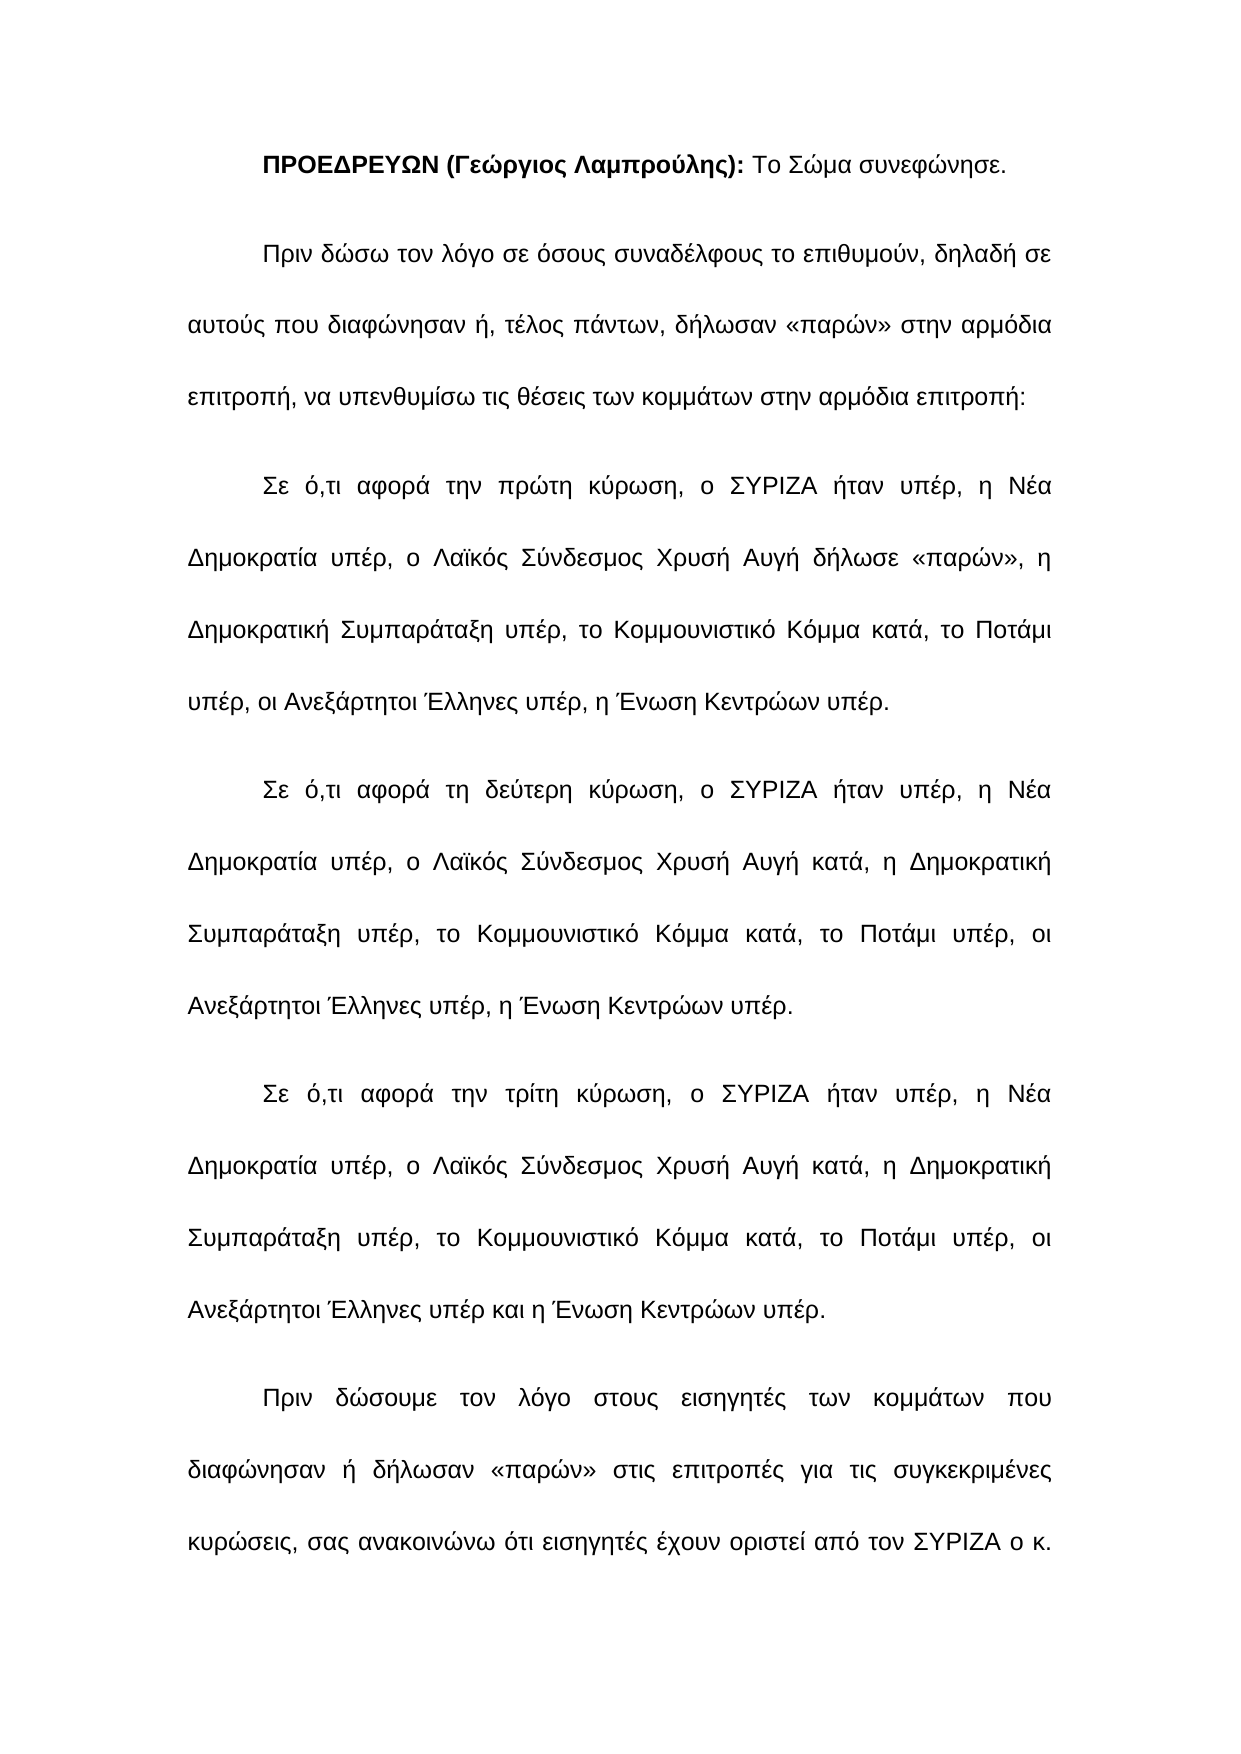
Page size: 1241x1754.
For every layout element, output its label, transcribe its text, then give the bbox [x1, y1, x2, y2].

text Σε ό,τι αφορά την τρίτη κύρωση, ο ΣΥΡΙΖΑ ήταν υπέρ, η Νέα Δημοκρατία υπέρ, ο Λαϊκός Σύνδεσμος Χρυσή Αυγή κατά, η Δημοκρατική Συμπαράταξη υπέρ, το Κομμουνιστικό Κόμμα κατά, το Ποτάμι υπέρ, οι Ανεξάρτητοι Έλληνες υπέρ και η Ένωση Κεντρώων υπέρ. [187, 1079, 1053, 1323]
text Πριν δώσω τον λόγο σε όσους συναδέλφους το επιθυμούν, δηλαδή σε αυτούς που διαφώνησαν ή, τέλος πάντων, δήλωσαν «παρών» στην αρμόδια επιτροπή, να υπενθυμίσω τις θέσεις των κομμάτων στην αρμόδια επιτροπή: [187, 238, 1053, 411]
text Σε ό,τι αφορά τη δεύτερη κύρωση, ο ΣΥΡΙΖΑ ήταν υπέρ, η Νέα Δημοκρατία υπέρ, ο Λαϊκός Σύνδεσμος Χρυσή Αυγή κατά, η Δημοκρατική Συμπαράταξη υπέρ, το Κομμουνιστικό Κόμμα κατά, το Ποτάμι υπέρ, οι Ανεξάρτητοι Έλληνες υπέρ, η Ένωση Κεντρώων υπέρ. [187, 775, 1053, 1019]
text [187, 1383, 1053, 1556]
text Σε ό,τι αφορά την πρώτη κύρωση, ο ΣΥΡΙΖΑ ήταν υπέρ, η Νέα Δημοκρατία υπέρ, ο Λαϊκός Σύνδεσμος Χρυσή Αυγή δήλωσε «παρών», η Δημοκρατική Συμπαράταξη υπέρ, το Κομμουνιστικό Κόμμα κατά, το Ποτάμι υπέρ, οι Ανεξάρτητοι Έλληνες υπέρ, η Ένωση Κεντρώων υπέρ. [187, 471, 1053, 715]
text ΠΡΟΕΔΡΕΥΩΝ (Γεώργιος Λαμπρούλης): Το Σώμα συνεφώνησε. [187, 150, 1053, 179]
